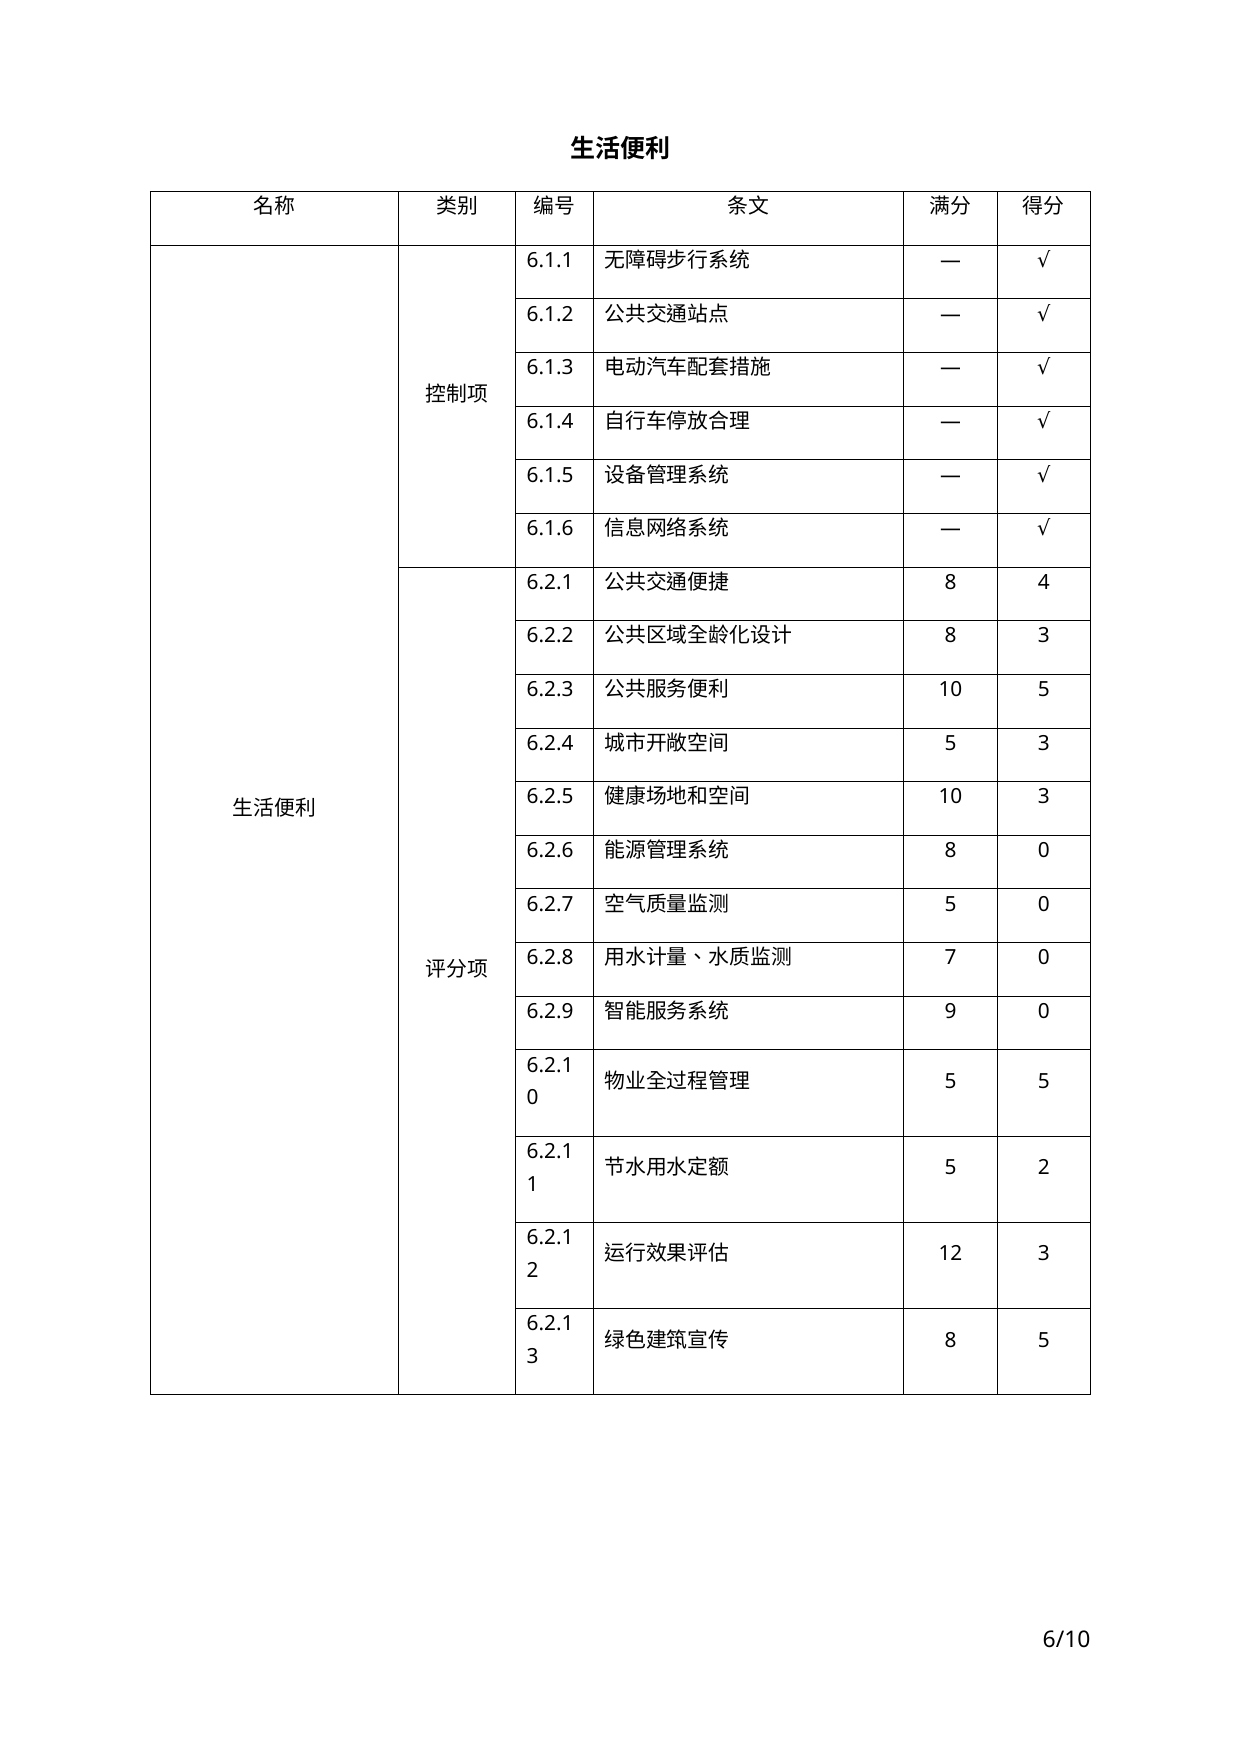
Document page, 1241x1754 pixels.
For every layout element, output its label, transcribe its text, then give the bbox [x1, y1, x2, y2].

table_cell 自行车停放合理 [594, 407, 903, 459]
table_cell 6.2.13 [516, 1309, 593, 1394]
table_cell 信息网络系统 [594, 514, 903, 566]
table_cell 6.1.5 [516, 460, 593, 513]
table_cell 6.2.4 [516, 729, 593, 781]
table_cell 6.2.9 [516, 997, 593, 1049]
table_cell 0 [998, 943, 1090, 996]
table_cell 5 [904, 729, 997, 781]
table_header 得分 [998, 192, 1090, 244]
table_cell 公共交通便捷 [594, 568, 903, 620]
table_cell 设备管理系统 [594, 460, 903, 513]
table_cell 6.1.6 [516, 514, 593, 566]
table_cell 3 [998, 729, 1090, 781]
table_cell 运行效果评估 [594, 1223, 903, 1308]
table_cell 6.2.10 [516, 1050, 593, 1136]
table_header 名称 [151, 192, 398, 244]
table_cell 6.1.3 [516, 353, 593, 406]
table_cell 5 [904, 1050, 997, 1136]
table_cell 6.2.12 [516, 1223, 593, 1308]
table_header 编号 [516, 192, 593, 244]
table_cell 健康场地和空间 [594, 782, 903, 835]
table_cell 空气质量监测 [594, 889, 903, 942]
table_cell √ [998, 460, 1090, 513]
table_cell 5 [998, 675, 1090, 727]
table_cell — [904, 514, 997, 566]
table_cell 6.1.2 [516, 299, 593, 352]
table_cell 3 [998, 621, 1090, 674]
table_cell 能源管理系统 [594, 836, 903, 888]
table_cell 7 [904, 943, 997, 996]
table_cell 6.2.11 [516, 1137, 593, 1222]
table_cell 电动汽车配套措施 [594, 353, 903, 406]
table_cell 6.2.1 [516, 568, 593, 620]
table_cell 6.2.5 [516, 782, 593, 835]
table_cell 6.2.3 [516, 675, 593, 727]
table_cell 4 [998, 568, 1090, 620]
table_cell 6.2.2 [516, 621, 593, 674]
table_cell 10 [904, 782, 997, 835]
table_cell 9 [904, 997, 997, 1049]
table_cell 10 [904, 675, 997, 727]
table_cell 节水用水定额 [594, 1137, 903, 1222]
table_cell 生活便利 [151, 246, 398, 1394]
table_cell — [904, 407, 997, 459]
table_cell — [904, 246, 997, 298]
table_cell 城市开敞空间 [594, 729, 903, 781]
table_cell √ [998, 353, 1090, 406]
table_cell √ [998, 407, 1090, 459]
table_cell 3 [998, 782, 1090, 835]
table_cell 2 [998, 1137, 1090, 1222]
table_cell — [904, 299, 997, 352]
table_header 条文 [594, 192, 903, 244]
table_cell 12 [904, 1223, 997, 1308]
table_cell 0 [998, 997, 1090, 1049]
table_cell 公共服务便利 [594, 675, 903, 727]
table_cell 5 [998, 1309, 1090, 1394]
table_header 满分 [904, 192, 997, 244]
table_cell 绿色建筑宣传 [594, 1309, 903, 1394]
table_cell 8 [904, 1309, 997, 1394]
table_cell 评分项 [399, 568, 515, 1394]
table_cell 公共区域全龄化设计 [594, 621, 903, 674]
table_cell 8 [904, 568, 997, 620]
table_header 类别 [399, 192, 515, 244]
table_cell 8 [904, 621, 997, 674]
table_cell 智能服务系统 [594, 997, 903, 1049]
table_cell √ [998, 246, 1090, 298]
table_cell 控制项 [399, 246, 515, 566]
table_cell 6.1.1 [516, 246, 593, 298]
table_cell 3 [998, 1223, 1090, 1308]
table_cell — [904, 460, 997, 513]
table_cell 用水计量、水质监测 [594, 943, 903, 996]
text 生活便利 [150, 131, 1090, 165]
table_cell 5 [904, 889, 997, 942]
table_cell 无障碍步行系统 [594, 246, 903, 298]
table_cell 5 [998, 1050, 1090, 1136]
table_cell 8 [904, 836, 997, 888]
table_cell 0 [998, 836, 1090, 888]
table_cell 公共交通站点 [594, 299, 903, 352]
table_cell 物业全过程管理 [594, 1050, 903, 1136]
table_cell 6.1.4 [516, 407, 593, 459]
table_cell — [904, 353, 997, 406]
table_cell 6.2.7 [516, 889, 593, 942]
table_cell 5 [904, 1137, 997, 1222]
table_cell √ [998, 299, 1090, 352]
table_cell 6.2.8 [516, 943, 593, 996]
table_cell 6.2.6 [516, 836, 593, 888]
table_cell 0 [998, 889, 1090, 942]
table_cell √ [998, 514, 1090, 566]
